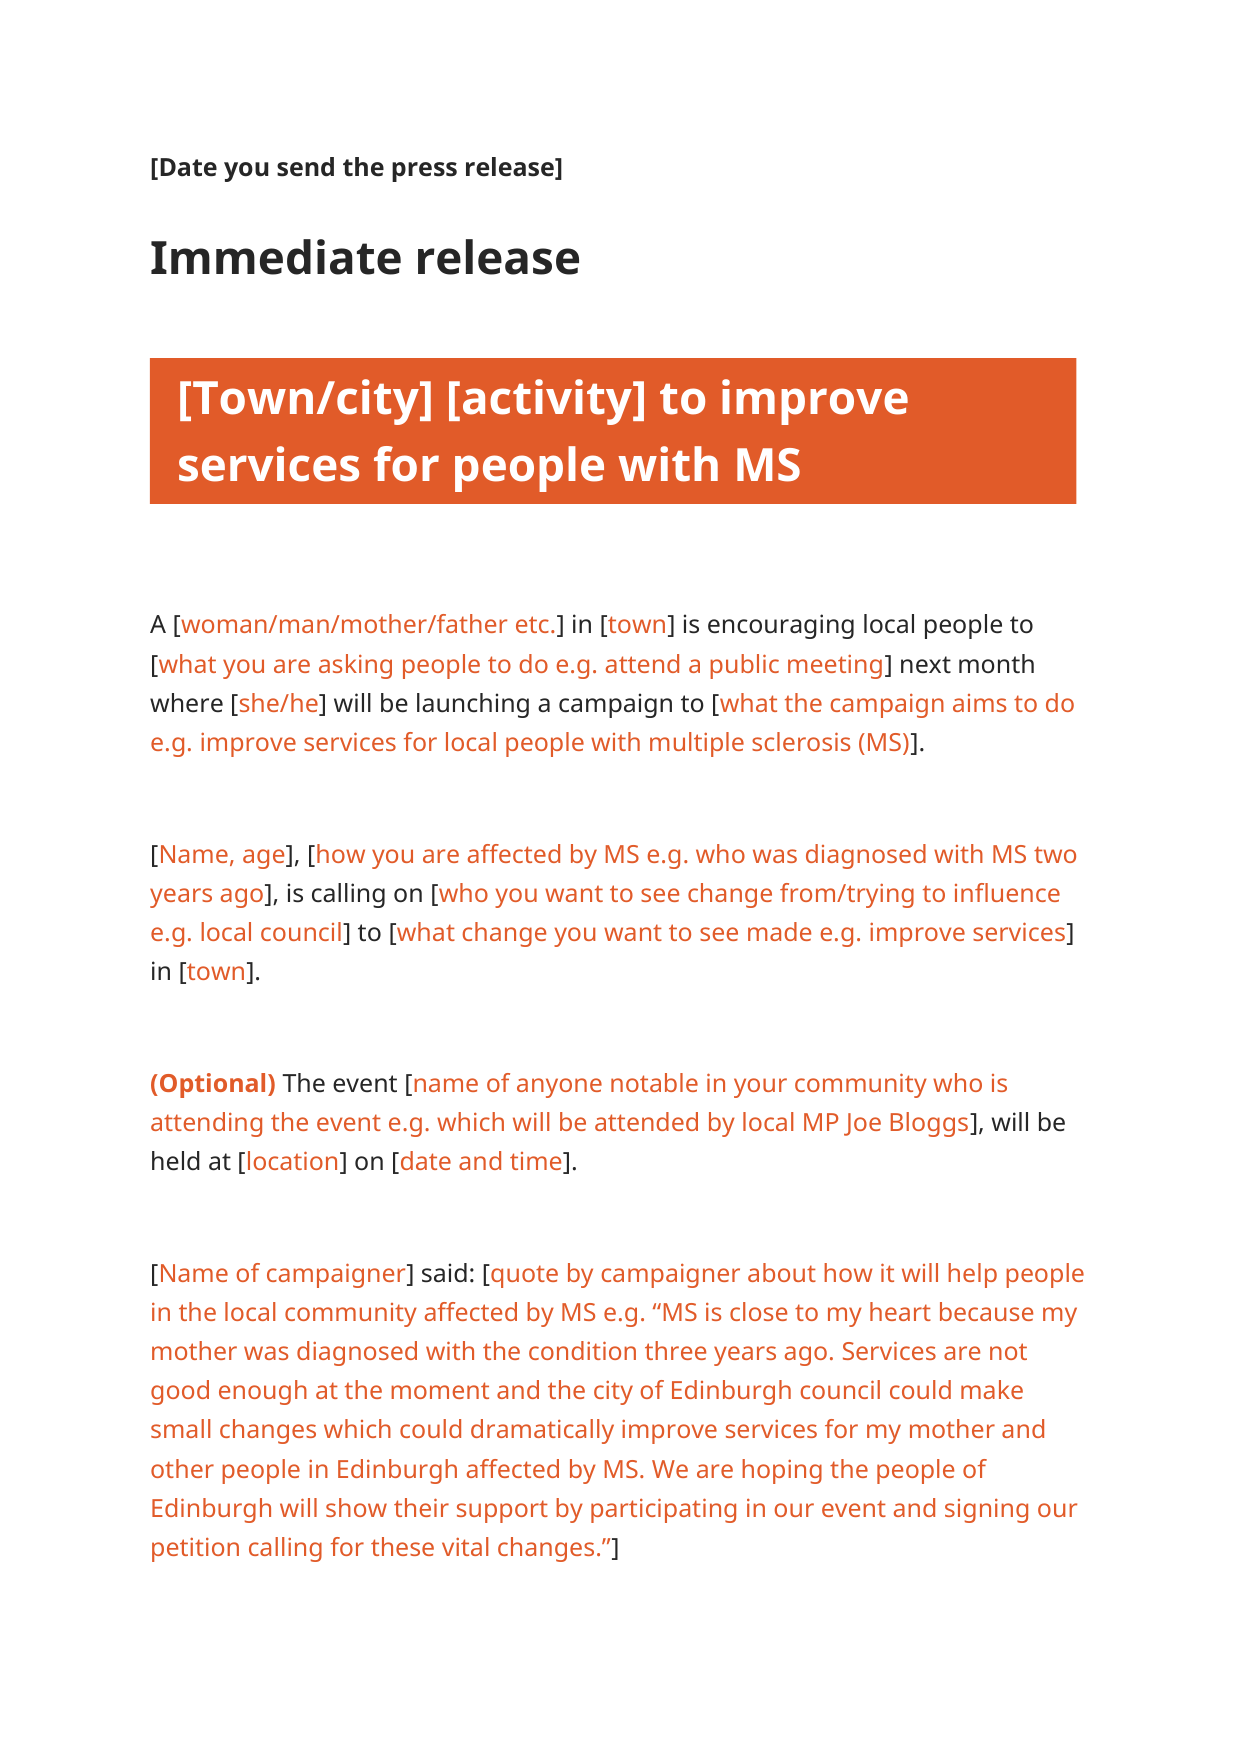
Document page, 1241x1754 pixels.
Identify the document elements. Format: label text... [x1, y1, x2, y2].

text [Name of campaigner] said: [quote by campaigner about how it will help people in the local community affected by MS e.g. “MS is close to my heart because my mother was diagnosed with the condition three years ago. Services are not good enough at the moment and the city of Edinburgh council could make small changes which could dramatically improve services for my mother and other people in Edinburgh affected by MS. We are hoping the people of Edinburgh will show their support by participating in our event and signing our petition calling for these vital changes.”] [150, 1255, 1090, 1564]
text [Date you send the press release] Immediate release [150, 150, 1090, 288]
text A [woman/man/mother/father etc.] in [town] is encouraging local people to [what you are asking people to do e.g. attend a public meeting] next month where [she/he] will be launching a campaign to [what the campaign aims to do e.g. improve services for local people with multiple sclerosis (MS)]. [150, 607, 1090, 759]
text [Name, age], [how you are affected by MS e.g. who was diagnosed with MS two years ago], is calling on [who you want to see change from/trying to influence e.g. local council] to [what change you want to see made e.g. improve services] in [town]. [150, 836, 1090, 988]
text (Optional) The event [name of anyone notable in your community who is attending the event e.g. which will be attended by local MP Joe Bloggs], will be held at [location] on [date and time]. [150, 1065, 1090, 1178]
